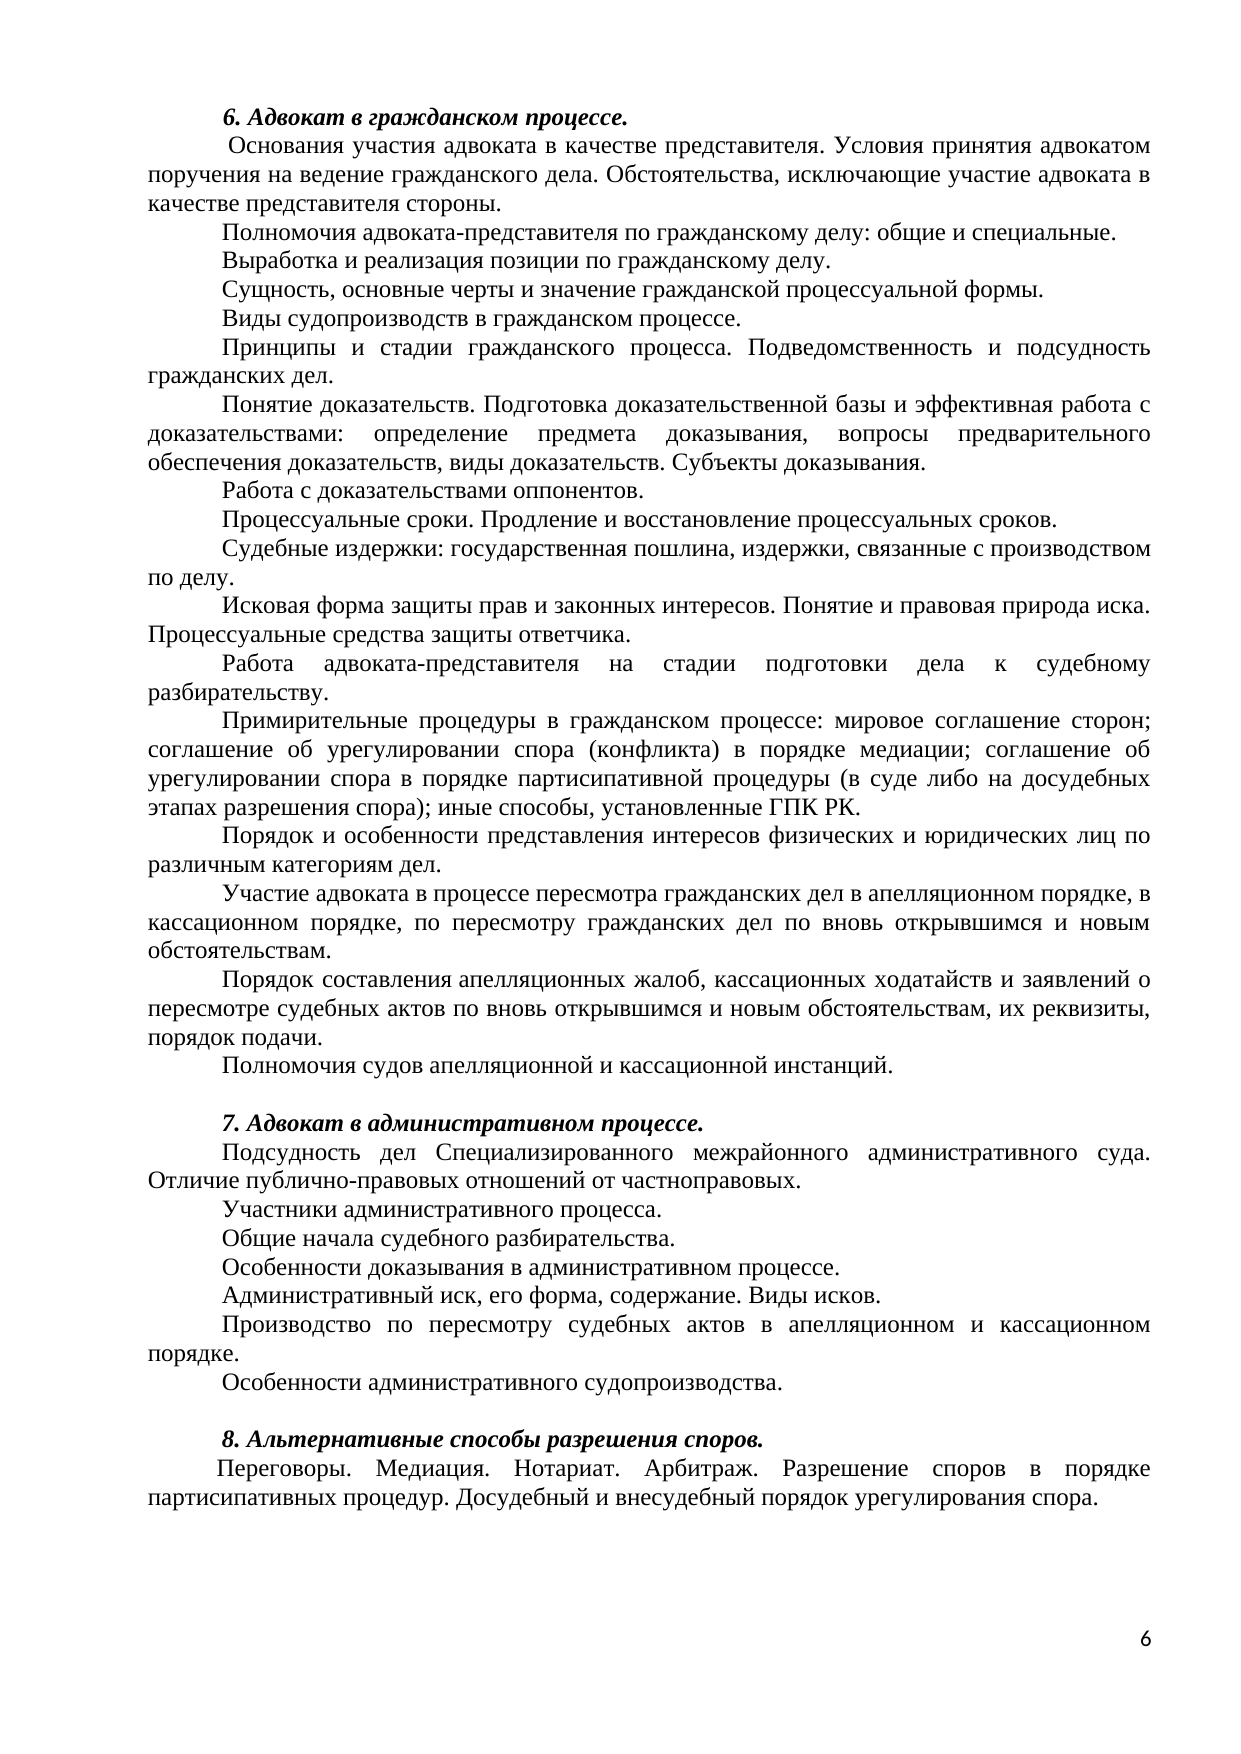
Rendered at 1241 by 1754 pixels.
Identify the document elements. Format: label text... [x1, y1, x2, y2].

text Судебные издержки: государственная пошлина, издержки, связанные с производством по делу. [148, 533, 1152, 591]
text Основания участия адвоката в качестве представителя. Условия принятия адвокатом поручения на ведение гражданского дела. Обстоятельства, исключающие участие адвоката в качестве представителя стороны. [148, 131, 1152, 217]
text Полномочия адвоката-представителя по гражданскому делу: общие и специальные. [148, 217, 1152, 246]
text Особенности доказывания в административном процессе. [148, 1252, 1152, 1281]
text Исковая форма защиты прав и законных интересов. Понятие и правовая природа иска. Процессуальные средства защиты ответчика. [148, 591, 1152, 648]
text Виды судопроизводств в гражданском процессе. [148, 303, 1152, 332]
text Переговоры. Медиация. Нотариат. Арбитраж. Разрешение споров в порядке партисипативных процедур. Досудебный и внесудебный порядок урегулирования спора. [148, 1453, 1152, 1511]
text 7. Адвокат в административном процессе. [148, 1108, 1152, 1137]
text Порядок и особенности представления интересов физических и юридических лиц по различным категориям дел. [148, 821, 1152, 878]
text Работа адвоката-представителя на стадии подготовки дела к судебному разбирательству. [148, 648, 1152, 706]
text Особенности административного судопроизводства. [148, 1367, 1152, 1396]
text Административный иск, его форма, содержание. Виды исков. [148, 1281, 1152, 1309]
text Подсудность дел Специализированного межрайонного административного суда. Отличие публично-правовых отношений от частноправовых. [148, 1137, 1152, 1194]
text Примирительные процедуры в гражданском процессе: мировое соглашение сторон; соглашение об урегулировании спора (конфликта) в порядке медиации; соглашение об урегулировании спора в порядке партисипативной процедуры (в суде либо на досудебных этапах разрешения спора); иные способы, установленные ГПК РК. [148, 706, 1152, 821]
text Понятие доказательств. Подготовка доказательственной базы и эффективная работа с доказательствами: определение предмета доказывания, вопросы предварительного обеспечения доказательств, виды доказательств. Субъекты доказывания. [148, 389, 1152, 476]
text Участники административного процесса. [148, 1194, 1152, 1223]
text Участие адвоката в процессе пересмотра гражданских дел в апелляционном порядке, в кассационном порядке, по пересмотру гражданских дел по вновь открывшимся и новым обстоятельствам. [148, 878, 1152, 964]
text Полномочия судов апелляционной и кассационной инстанций. [148, 1051, 1152, 1079]
text 6. Адвокат в гражданском процессе. [148, 102, 1152, 131]
text Выработка и реализация позиции по гражданскому делу. [148, 246, 1152, 274]
text Процессуальные сроки. Продление и восстановление процессуальных сроков. [148, 504, 1152, 533]
text Сущность, основные черты и значение гражданской процессуальной формы. [148, 274, 1152, 303]
text Порядок составления апелляционных жалоб, кассационных ходатайств и заявлений о пересмотре судебных актов по вновь открывшимся и новым обстоятельствам, их реквизиты, порядок подачи. [148, 964, 1152, 1051]
text 8. Альтернативные способы разрешения споров. [148, 1424, 1152, 1453]
text Производство по пересмотру судебных актов в апелляционном и кассационном порядке. [148, 1309, 1152, 1367]
text Принципы и стадии гражданского процесса. Подведомственность и подсудность гражданских дел. [148, 332, 1152, 389]
text Общие начала судебного разбирательства. [148, 1223, 1152, 1252]
text Работа с доказательствами оппонентов. [148, 476, 1152, 504]
